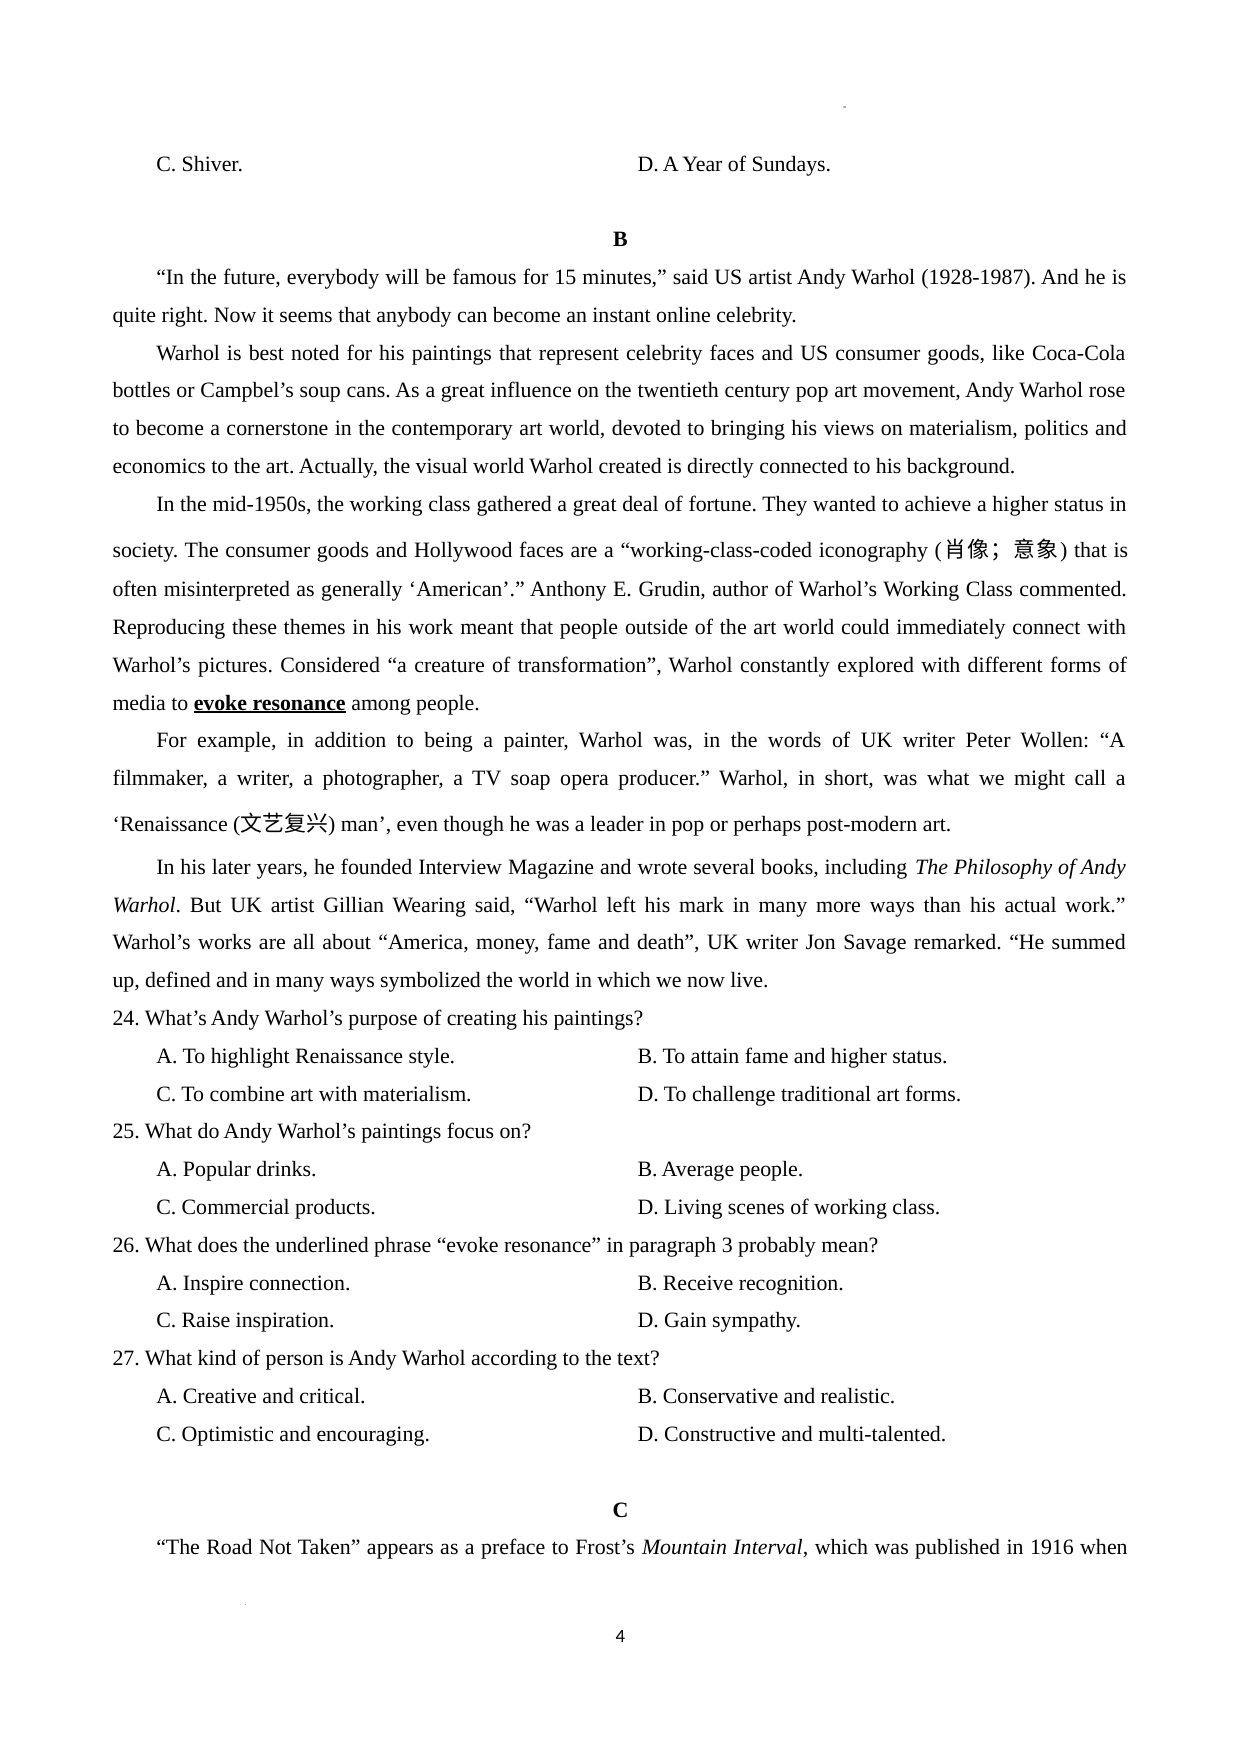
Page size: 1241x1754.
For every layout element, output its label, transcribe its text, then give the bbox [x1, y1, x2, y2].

text 27. What kind of person is Andy Warhol according to the text? [112, 1345, 1128, 1371]
text A. Inspire connection. B. Receive recognition. [112, 1270, 1128, 1295]
text 26. What does the underlined phrase “evoke resonance” in paragraph 3 probably mean? [112, 1232, 1128, 1257]
text C. Optimistic and encouraging. D. Constructive and multi-talented. [112, 1421, 1128, 1446]
text C. To combine art with materialism. D. To challenge traditional art forms. [112, 1081, 1128, 1106]
text C. Commercial products. D. Living scenes of working class. [112, 1194, 1128, 1219]
text In his later years, he founded Interview Magazine and wrote several books, including The Philosophy of Andy Warhol. But UK artist Gillian Wearing said, “Warhol left his mark in many more ways than his actual work.” Warhol’s works are all about “America, money, fame and death”, UK writer Jon Savage remarked. “He summed up, defined and in many ways symbolized the world in which we now live. [112, 854, 1128, 992]
text C. Raise inspiration. D. Gain sympathy. [112, 1307, 1128, 1333]
text C. Shiver. D. A Year of Sundays. [112, 151, 1128, 176]
text “In the future, everybody will be famous for 15 minutes,” said US artist Andy Warhol (1928-1987). And he is quite right. Now it seems that anybody can become an instant online celebrity. [112, 264, 1128, 327]
text A. Popular drinks. B. Average people. [112, 1156, 1128, 1181]
text A. To highlight Renaissance style. B. To attain fame and higher status. [112, 1043, 1128, 1068]
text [112, 1534, 1128, 1559]
text 24. What’s Andy Warhol’s purpose of creating his paintings? [112, 1005, 1128, 1030]
text 25. What do Andy Warhol’s paintings focus on? [112, 1118, 1128, 1144]
text Warhol is best noted for his paintings that represent celebrity faces and US consumer goods, like Coca-Cola bottles or Campbel’s soup cans. As a great influence on the twentieth century pop art movement, Andy Warhol rose to become a cornerstone in the contemporary art world, devoted to bringing his views on materialism, politics and economics to the art. Actually, the visual world Warhol created is directly connected to his background. [112, 339, 1128, 478]
text In the mid-1950s, the working class gathered a great deal of fortune. They wanted to achieve a higher status in society. The consumer goods and Hollywood faces are a “working-class-coded iconography (肖像；意象) that is often misinterpreted as generally ‘American’.” Anthony E. Grudin, author of Warhol’s Working Class commented. Reproducing these themes in his work meant that people outside of the art world could immediately connect with Warhol’s pictures. Considered “a creature of transformation”, Warhol constantly explored with different forms of media to evoke resonance among people. [112, 491, 1128, 715]
text A. Creative and critical. B. Conservative and realistic. [112, 1383, 1128, 1408]
text B [112, 226, 1128, 251]
text For example, in addition to being a painter, Warhol was, in the words of UK writer Peter Wollen: “A filmmaker, a writer, a photographer, a TV soap opera producer.” Warhol, in short, was what we might call a ‘Renaissance (文艺复兴) man’, even though he was a leader in pop or perhaps post-modern art. [112, 727, 1128, 838]
text C [112, 1497, 1128, 1522]
